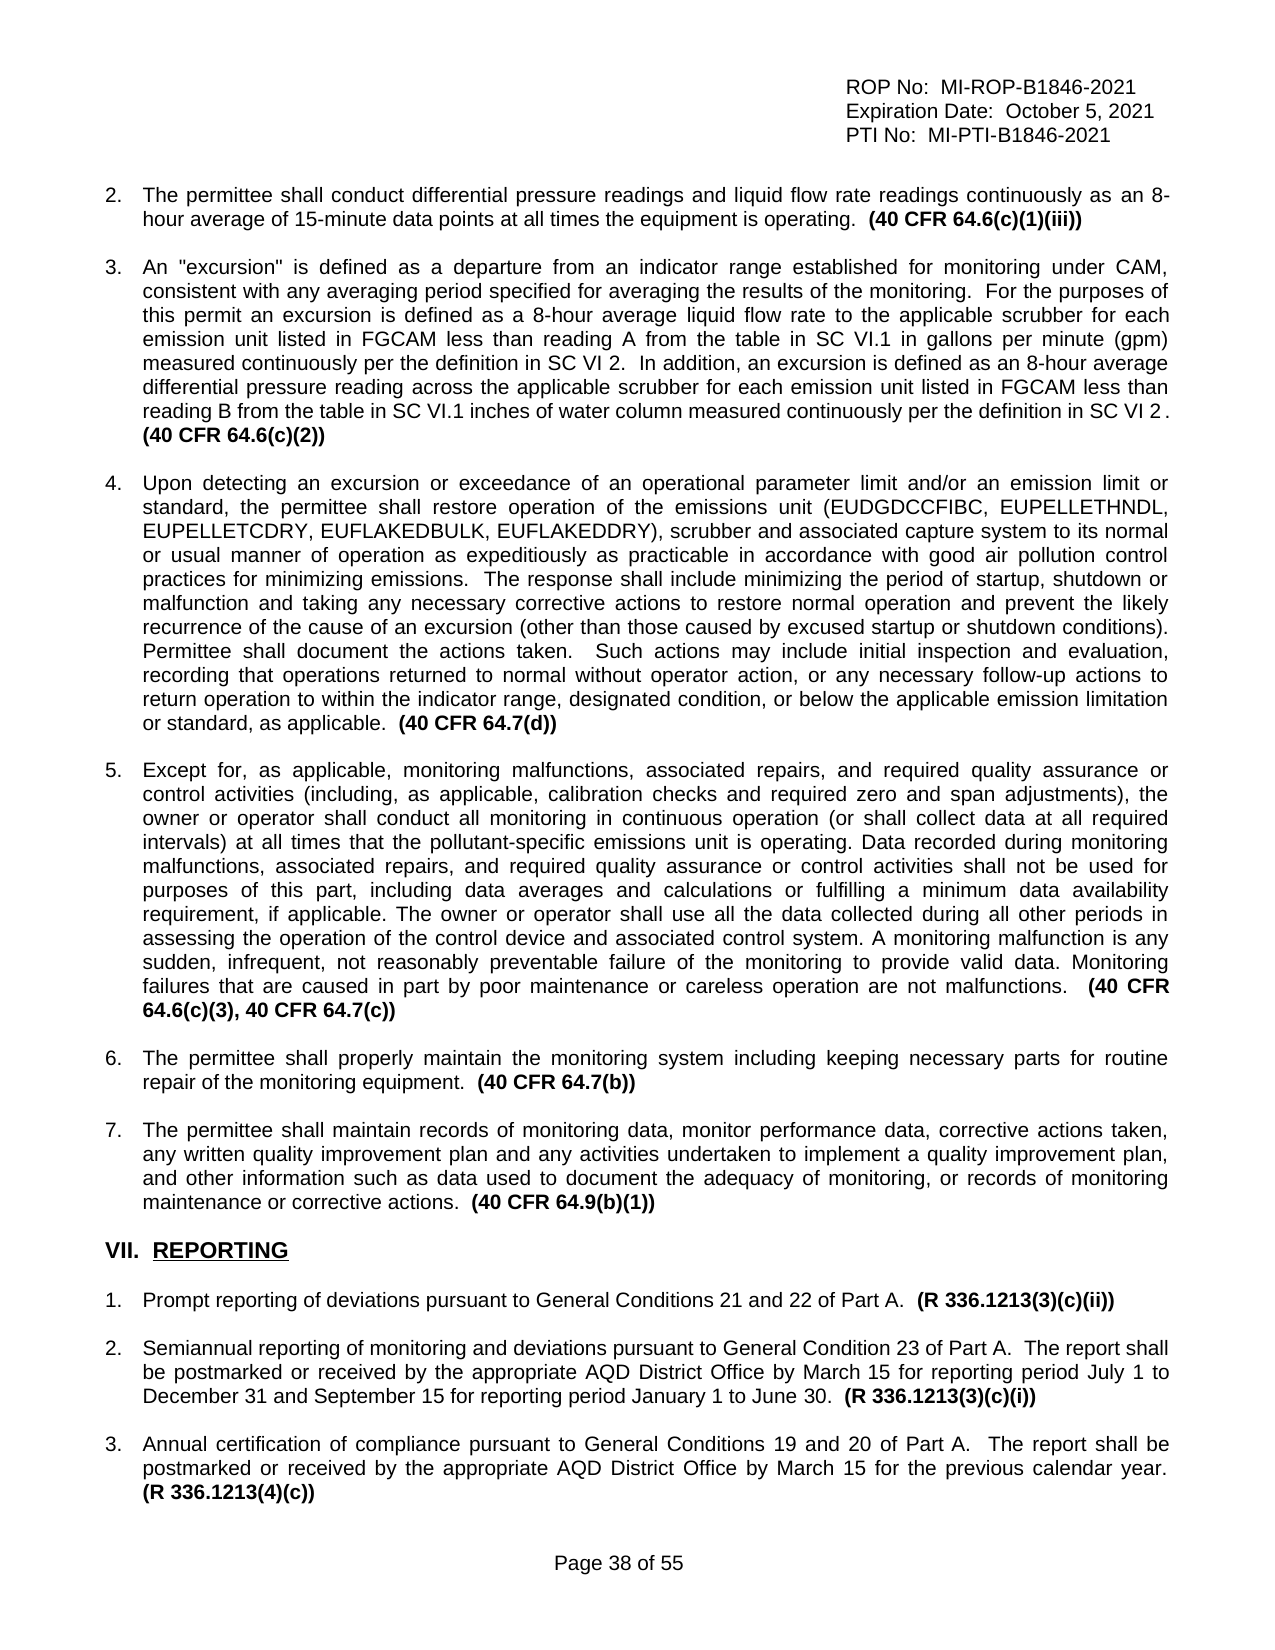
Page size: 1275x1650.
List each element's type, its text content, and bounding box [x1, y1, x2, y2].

text 1. Prompt reporting of deviations pursuant to General Conditions 21 and 22 of Part A. (R 336.1213(3)(c)(ii)) [105, 1288, 1170, 1312]
list The permittee shall conduct differential pressure readings and liquid flow rate readings continuously as an 8-hour average of 15-minute data points at all times the equipment is operating. (40 CFR 64.6(c)(1)(iii)) [105, 183, 1170, 231]
list An "excursion" is defined as a departure from an indicator range established for monitoring under CAM, consistent with any averaging period specified for averaging the results of the monitoring. For the purposes of this permit an excursion is defined as a 8-hour average liquid flow rate to the applicable scrubber for each emission unit listed in FGCAM less than reading A from the table in SC VI.1 in gallons per minute (gpm) measured continuously per the definition in SC VI 2. In addition, an excursion is defined as an 8-hour average differential pressure reading across the applicable scrubber for each emission unit listed in FGCAM less than reading B from the table in SC VI.1 inches of water column measured continuously per the definition in SC VI 2. (40 CFR 64.6(c)(2)) [105, 255, 1170, 447]
text VII. REPORTING [105, 1237, 1170, 1264]
list Upon detecting an excursion or exceedance of an operational parameter limit and/or an emission limit or standard, the permittee shall restore operation of the emissions unit (EUDGDCCFIBC, EUPELLETHNDL, EUPELLETCDRY, EUFLAKEDBULK, EUFLAKEDDRY), scrubber and associated capture system to its normal or usual manner of operation as expeditiously as practicable in accordance with good air pollution control practices for minimizing emissions. The response shall include minimizing the period of startup, shutdown or malfunction and taking any necessary corrective actions to restore normal operation and prevent the likely recurrence of the cause of an excursion (other than those caused by excused startup or shutdown conditions). Permittee shall document the actions taken. Such actions may include initial inspection and evaluation, recording that operations returned to normal without operator action, or any necessary follow-up actions to return operation to within the indicator range, designated condition, or below the applicable emission limitation or standard, as applicable. (40 CFR 64.7(d)) [105, 471, 1170, 734]
list The permittee shall maintain records of monitoring data, monitor performance data, corrective actions taken, any written quality improvement plan and any activities undertaken to implement a quality improvement plan, and other information such as data used to document the adequacy of monitoring, or records of monitoring maintenance or corrective actions. (40 CFR 64.9(b)(1)) [105, 1118, 1170, 1213]
list The permittee shall properly maintain the monitoring system including keeping necessary parts for routine repair of the monitoring equipment. (40 CFR 64.7(b)) [105, 1046, 1170, 1094]
text 3. Annual certification of compliance pursuant to General Conditions 19 and 20 of Part A. The report shall be postmarked or received by the appropriate AQD District Office by March 15 for the previous calendar year. (R 336.1213(4)(c)) [105, 1432, 1170, 1503]
text 2. Semiannual reporting of monitoring and deviations pursuant to General Condition 23 of Part A. The report shall be postmarked or received by the appropriate AQD District Office by March 15 for reporting period July 1 to December 31 and September 15 for reporting period January 1 to June 30. (R 336.1213(3)(c)(i)) [105, 1336, 1170, 1408]
list Except for, as applicable, monitoring malfunctions, associated repairs, and required quality assurance or control activities (including, as applicable, calibration checks and required zero and span adjustments), the owner or operator shall conduct all monitoring in continuous operation (or shall collect data at all required intervals) at all times that the pollutant-specific emissions unit is operating. Data recorded during monitoring malfunctions, associated repairs, and required quality assurance or control activities shall not be used for purposes of this part, including data averages and calculations or fulfilling a minimum data availability requirement, if applicable. The owner or operator shall use all the data collected during all other periods in assessing the operation of the control device and associated control system. A monitoring malfunction is any sudden, infrequent, not reasonably preventable failure of the monitoring to provide valid data. Monitoring failures that are caused in part by poor maintenance or careless operation are not malfunctions. (40 CFR 64.6(c)(3), 40 CFR 64.7(c)) [105, 758, 1170, 1022]
